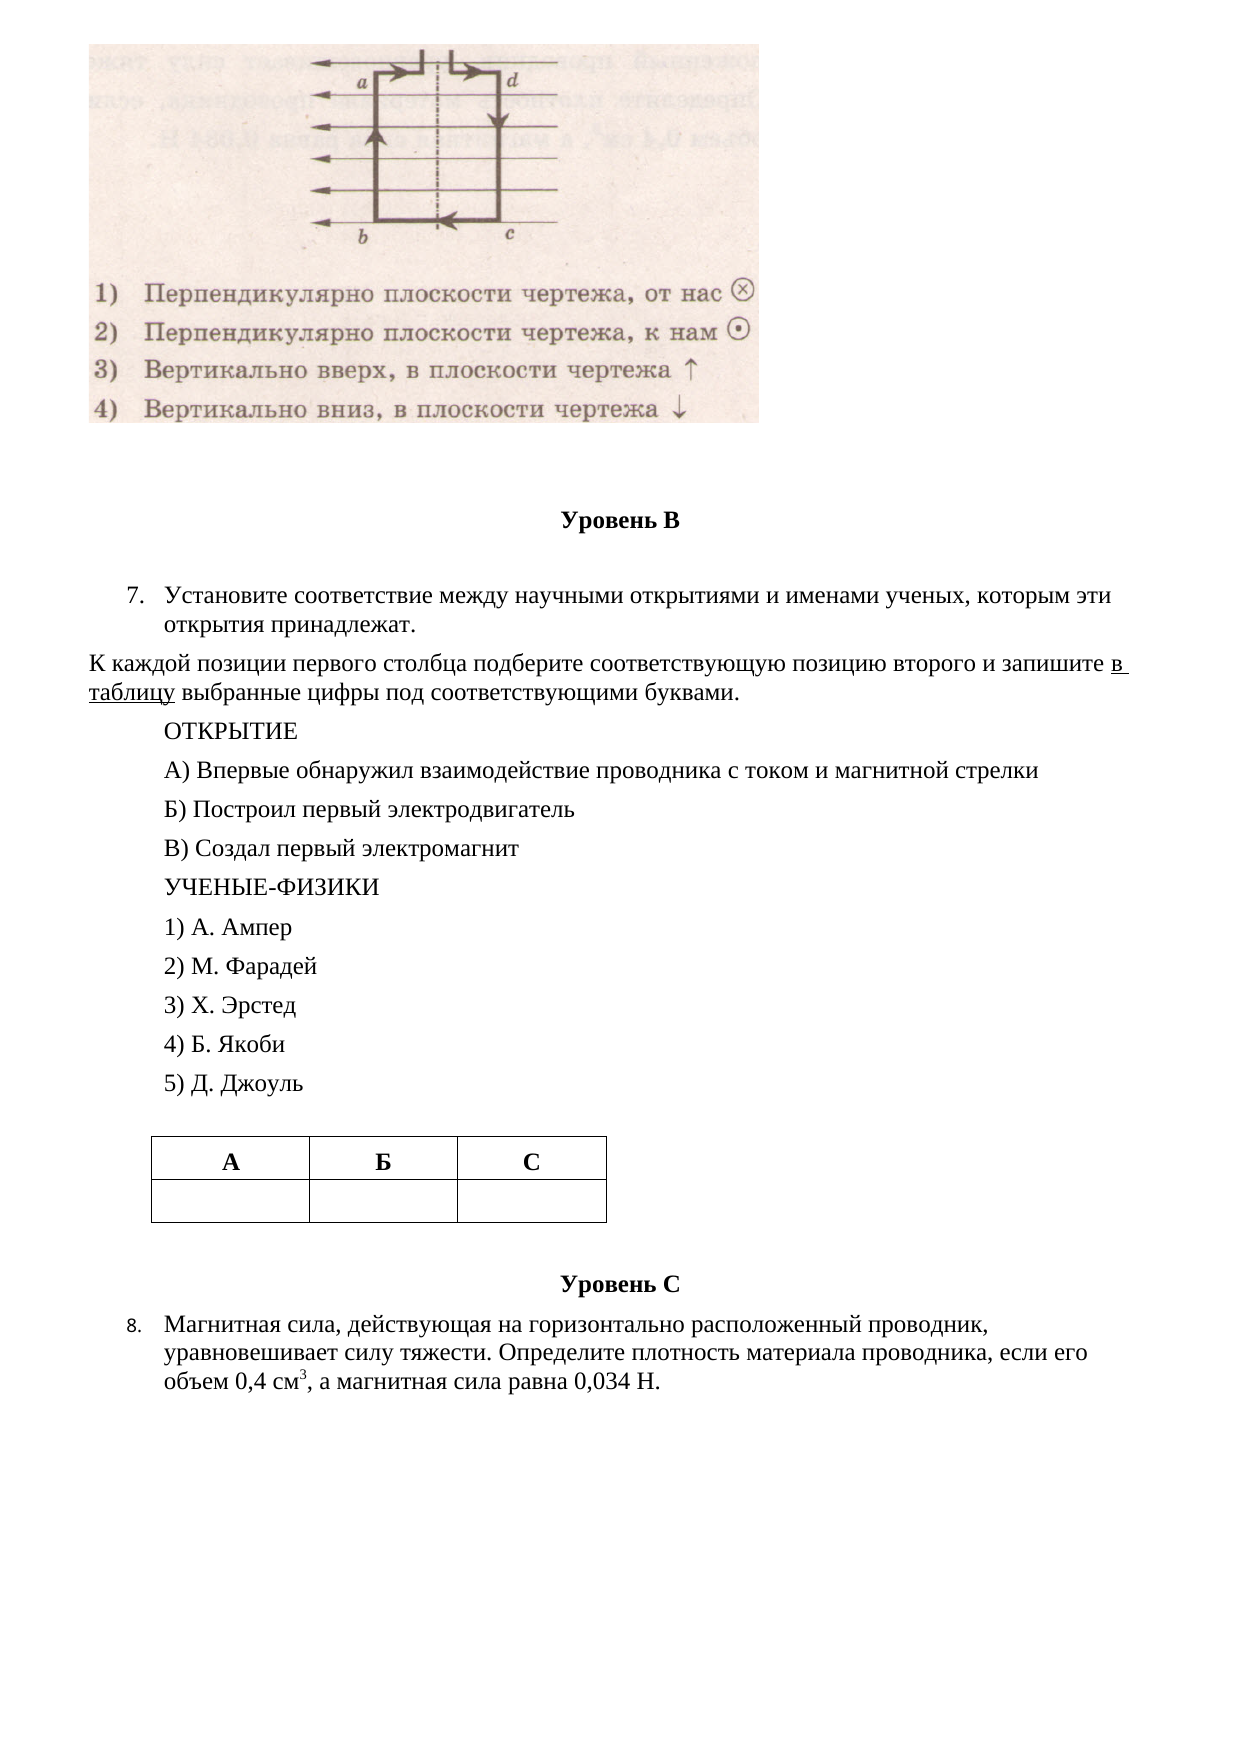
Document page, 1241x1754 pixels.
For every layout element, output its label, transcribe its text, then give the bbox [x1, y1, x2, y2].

text 4) Б. Якоби [164, 1029, 1152, 1058]
table_header С [458, 1137, 606, 1179]
text 2) М. Фарадей [164, 951, 1152, 979]
text К каждой позиции первого столбца подберите соответствующую позицию второго и запишите в таблицу выбранные цифры под соответствующими буквами. [89, 648, 1152, 705]
text 1) А. Ампер [164, 912, 1152, 940]
table_cell [310, 1180, 457, 1222]
table_header Б [310, 1137, 457, 1179]
list Установите соответствие между научными открытиями и именами ученых, которым эти открытия принадлежат. [126, 580, 1152, 637]
text Уровень В [89, 505, 1152, 533]
text Уровень С [89, 1269, 1152, 1298]
table_cell [458, 1180, 606, 1222]
text А) Впервые обнаружил взаимодействие проводника с током и магнитной стрелки [164, 755, 1152, 784]
text В) Создал первый электромагнит [164, 833, 1152, 862]
text ОТКРЫТИЕ [164, 716, 1152, 744]
text 5) Д. Джоуль [164, 1068, 1152, 1097]
table_cell [152, 1180, 309, 1222]
list Магнитная сила, действующая на горизонтально расположенный проводник, уравновешивает силу тяжести. Определите плотность материала проводника, если его объем 0,4 см3, а магнитная сила равна 0,034 Н. [126, 1309, 1152, 1395]
table_header А [152, 1137, 309, 1179]
picture [88, 44, 759, 423]
text 3) Х. Эрстед [164, 990, 1152, 1019]
text УЧЕНЫЕ-ФИЗИКИ [164, 872, 1152, 901]
text Б) Построил первый электродвигатель [164, 794, 1152, 823]
